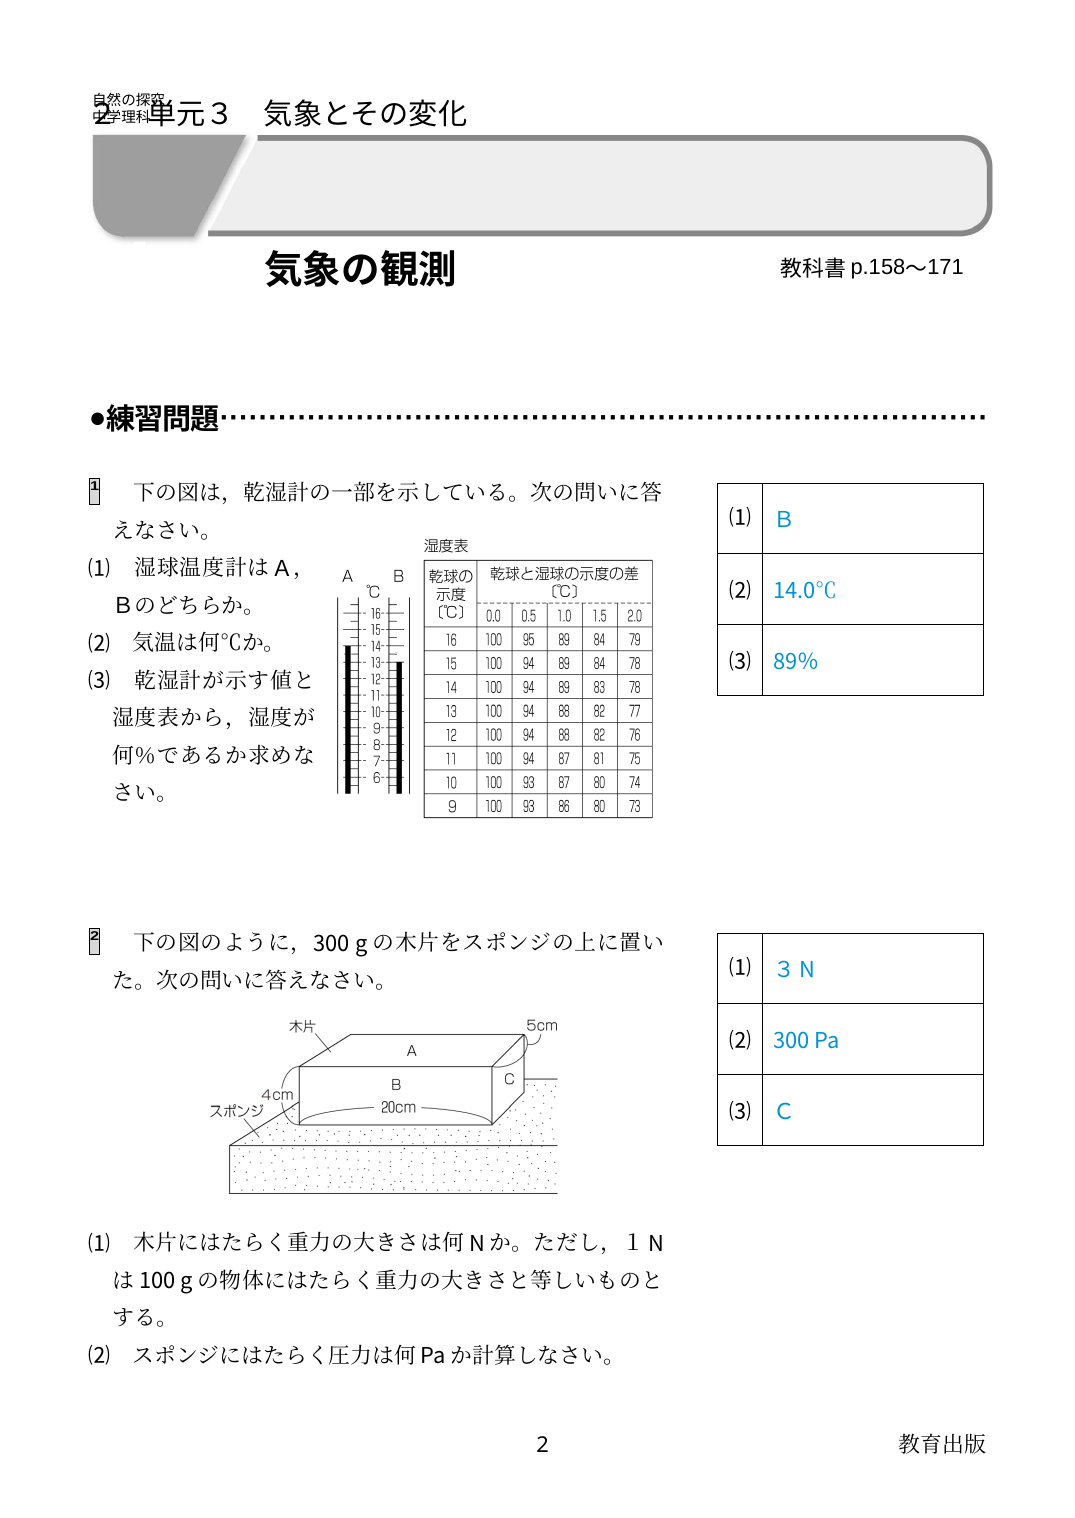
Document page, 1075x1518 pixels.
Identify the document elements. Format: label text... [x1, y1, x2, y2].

text 1 章 気象の観測 教科書p.158～171 [89, 191, 986, 341]
text ２ 単元３ 気象とその変化 [89, 74, 986, 149]
picture [817, 581, 823, 588]
text ●練習問題 [89, 379, 986, 454]
text 2 下の図のように，300 gの木片をスポンジの上に置いた。次の問いに答えなさい。 [89, 923, 664, 998]
text 1 下の図は，乾湿計の一部を示している。次の問いに答えなさい。 [89, 473, 664, 548]
picture [88, 130, 993, 247]
picture [334, 538, 653, 839]
text ⑶ 乾湿計が示す値と湿度表から，湿度が何％であるか求めなさい。 [89, 660, 334, 810]
text ⑵ 気温は何℃か。 [89, 623, 334, 660]
text ⑵ スポンジにはたらく圧力は何Paか計算しなさい。 [89, 1335, 664, 1373]
picture [209, 1018, 558, 1194]
text ⑴ 木片にはたらく重力の大きさは何Nか。ただし，１Nは100 gの物体にはたらく重力の大きさと等しいものとする。 [89, 1223, 664, 1335]
text ⑴ 湿球温度計はＡ，Ｂのどちらか。 [89, 548, 334, 623]
